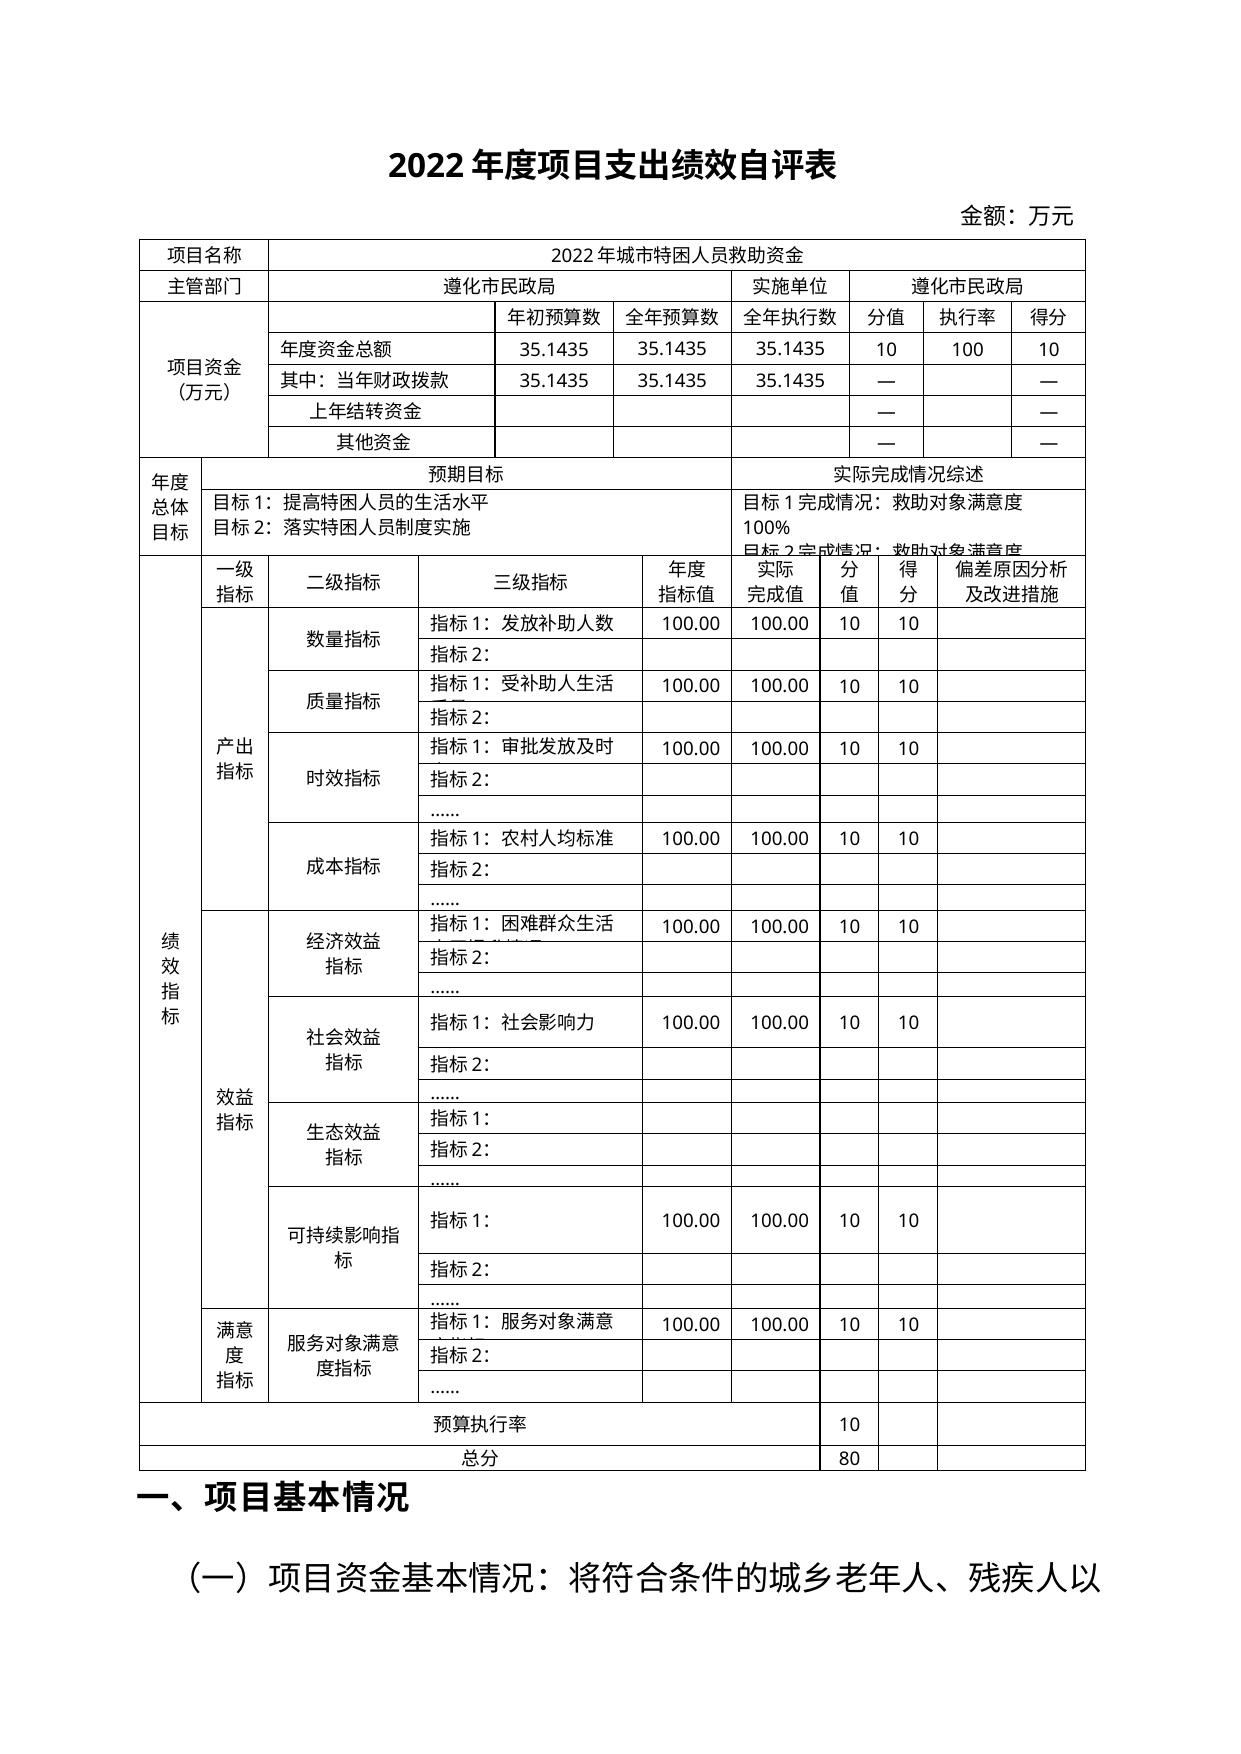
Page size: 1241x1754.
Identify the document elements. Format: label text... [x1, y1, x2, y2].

table_cell 分值 [850, 302, 923, 332]
table_cell [938, 1187, 1085, 1253]
table_cell 10 [850, 333, 923, 363]
table_cell 10 [821, 911, 878, 941]
table_cell 年度 指标值 [643, 556, 731, 607]
table_cell 指标1：受补助人生活质量 [419, 671, 642, 701]
table_cell 10 [879, 1309, 937, 1339]
table_cell 目标1：提高特困人员的生活水平 目标2：落实特困人员制度实施 …… [202, 490, 731, 555]
text 一、项目基本情况 [118, 259, 1122, 1519]
table_cell …… [419, 1166, 642, 1186]
table_cell 指标2： [419, 942, 642, 972]
table_cell 指标2： [419, 702, 642, 732]
table_cell 100.00 [643, 911, 731, 941]
table_cell [924, 365, 1011, 395]
table_cell [643, 1254, 731, 1284]
table_cell [732, 1166, 819, 1186]
table_cell 遵化市民政局 [269, 271, 731, 301]
table_cell 10 [879, 997, 937, 1047]
table_cell 10 [879, 733, 937, 763]
table_cell [732, 1371, 819, 1402]
table_cell [879, 1285, 937, 1308]
table_cell [938, 1285, 1085, 1308]
table_cell [938, 823, 1085, 853]
table_cell [879, 942, 937, 972]
table_cell 三级指标 [419, 556, 642, 607]
table_cell 遵化市民政局 [850, 271, 1085, 301]
table_cell [938, 764, 1085, 794]
table_cell [938, 1371, 1085, 1402]
table_cell [496, 396, 613, 426]
table_cell 10 [1012, 333, 1085, 363]
table_cell [732, 639, 819, 669]
table_cell 可持续影响指标 [269, 1187, 418, 1308]
table_cell [938, 1309, 1085, 1339]
table_cell 80 [821, 1446, 878, 1470]
table_cell 100.00 [732, 997, 819, 1047]
table_cell 偏差原因分析及改进措施 [938, 556, 1085, 607]
table_cell [879, 1103, 937, 1133]
table_cell 全年预算数 [614, 302, 731, 332]
table_cell [879, 885, 937, 910]
table_cell 10 [879, 608, 937, 638]
table_cell [879, 1446, 937, 1470]
table_cell [732, 1048, 819, 1078]
table_cell [732, 396, 849, 426]
table_cell 100.00 [643, 823, 731, 853]
table_cell [938, 639, 1085, 669]
table_cell 100.00 [732, 1309, 819, 1339]
table_cell [643, 1371, 731, 1402]
table_cell [879, 1254, 937, 1284]
table_cell [938, 796, 1085, 822]
table_cell [732, 702, 819, 732]
table_cell — [850, 365, 923, 395]
table_cell [879, 973, 937, 996]
table_cell 10 [821, 1309, 878, 1339]
table_cell 预算执行率 [140, 1403, 819, 1445]
table_cell [643, 1048, 731, 1078]
table_cell [938, 608, 1085, 638]
table_cell 金额：万元 [140, 198, 1086, 238]
table_cell [821, 1134, 878, 1164]
table_cell [879, 1166, 937, 1186]
table_cell [614, 427, 731, 457]
table_cell [924, 427, 1011, 457]
table_cell [269, 302, 494, 332]
table_cell [879, 1340, 937, 1370]
table_cell [938, 1080, 1085, 1102]
table_cell …… [419, 796, 642, 822]
table_cell 产出指标 [202, 608, 268, 910]
table_cell 年度资金总额 [269, 333, 494, 363]
table_cell 全年执行数 [732, 302, 849, 332]
table_cell 10 [879, 823, 937, 853]
table_cell 效益指标 [202, 911, 268, 1308]
table_cell [938, 942, 1085, 972]
table_cell [938, 885, 1085, 910]
table_cell [643, 885, 731, 910]
table_cell [879, 1080, 937, 1102]
table_cell 数量指标 [269, 608, 418, 669]
table_cell 绩 效 指 标 [140, 556, 201, 1402]
table_cell [732, 854, 819, 884]
table_cell 100.00 [732, 671, 819, 701]
table_cell [732, 973, 819, 996]
table_cell 实际完成情况综述 [732, 458, 1085, 488]
table_cell [938, 973, 1085, 996]
table_cell [614, 396, 731, 426]
table_cell …… [419, 1285, 642, 1308]
table_cell [821, 1285, 878, 1308]
table_cell …… [419, 885, 642, 910]
table_cell 成本指标 [269, 823, 418, 910]
table_cell 质量指标 [269, 671, 418, 732]
table_cell [879, 639, 937, 669]
table_cell [821, 942, 878, 972]
table_cell 指标2： [419, 1340, 642, 1370]
table_cell 指标2： [419, 1254, 642, 1284]
table_cell [732, 1340, 819, 1370]
table_cell [879, 796, 937, 822]
table_cell 35.1435 [496, 365, 613, 395]
table_cell 指标2： [419, 639, 642, 669]
table_cell 其他资金 [269, 427, 494, 457]
table_cell [643, 764, 731, 794]
table_cell 指标1：服务对象满意度指标 [419, 1309, 642, 1339]
table_cell 10 [879, 671, 937, 701]
table_cell [732, 942, 819, 972]
table_cell [732, 427, 849, 457]
table_cell [732, 1103, 819, 1133]
table_cell 2022年城市特困人员救助资金 [269, 240, 1085, 270]
table_cell 100.00 [732, 911, 819, 941]
table_cell [938, 1103, 1085, 1133]
table_cell 10 [821, 1403, 878, 1445]
table_cell [821, 1080, 878, 1102]
table_cell [643, 1134, 731, 1164]
table_cell [938, 1048, 1085, 1078]
table_cell 35.1435 [614, 365, 731, 395]
table_cell 10 [821, 1187, 878, 1253]
table_cell 35.1435 [732, 365, 849, 395]
table_cell [821, 639, 878, 669]
table_cell [821, 764, 878, 794]
table_cell [643, 796, 731, 822]
table_cell 经济效益 指标 [269, 911, 418, 996]
table_cell [879, 854, 937, 884]
table_cell [643, 1103, 731, 1133]
table_cell [643, 702, 731, 732]
table_cell 100.00 [643, 997, 731, 1047]
table_cell [732, 1254, 819, 1284]
table_cell [732, 885, 819, 910]
table_cell 得分 [1012, 302, 1085, 332]
table_cell 指标2： [419, 1134, 642, 1164]
table_cell [643, 973, 731, 996]
table_cell [821, 1166, 878, 1186]
table_cell [821, 885, 878, 910]
table_cell 10 [879, 911, 937, 941]
table_cell [732, 1285, 819, 1308]
table_cell [643, 942, 731, 972]
table_cell [821, 1254, 878, 1284]
table_cell [821, 796, 878, 822]
table_cell 100.00 [732, 1187, 819, 1253]
table_cell 100.00 [732, 733, 819, 763]
table_cell [879, 764, 937, 794]
table_cell 10 [821, 608, 878, 638]
table_cell 指标1： [419, 1187, 642, 1253]
table_cell 总分 [140, 1446, 819, 1470]
table_cell 35.1435 [614, 333, 731, 363]
table_cell [938, 1134, 1085, 1164]
table_cell 上年结转资金 [269, 396, 494, 426]
table_cell 35.1435 [732, 333, 849, 363]
table_cell 项目资金 （万元） [140, 302, 268, 457]
table_cell 10 [821, 823, 878, 853]
table_cell — [850, 427, 923, 457]
table_cell …… [419, 973, 642, 996]
table_cell 时效指标 [269, 733, 418, 822]
table_cell 二级指标 [269, 556, 418, 607]
table_cell 100.00 [643, 1309, 731, 1339]
table_cell [643, 1285, 731, 1308]
table_cell 指标1：困难群众生活水平提升情况 [419, 911, 642, 941]
table_cell [732, 764, 819, 794]
table_cell 社会效益 指标 [269, 997, 418, 1102]
table_cell 100.00 [643, 608, 731, 638]
table_cell 目标1完成情况：救助对象满意度100% 目标2完成情况：救助对象满意度100% …… [732, 490, 1085, 555]
table_cell — [1012, 427, 1085, 457]
table_cell [732, 1134, 819, 1164]
table_cell 指标1：农村人均标准 [419, 823, 642, 853]
table_cell [496, 427, 613, 457]
table_cell [938, 1446, 1085, 1470]
table_cell [879, 1048, 937, 1078]
table_cell [938, 671, 1085, 701]
table_cell 100.00 [643, 733, 731, 763]
table_cell 10 [821, 733, 878, 763]
table_cell 其中：当年财政拨款 [269, 365, 494, 395]
table_cell [821, 1340, 878, 1370]
table_cell [924, 396, 1011, 426]
table_cell 指标1：发放补助人数 [419, 608, 642, 638]
table_cell 100.00 [732, 823, 819, 853]
table_cell [821, 973, 878, 996]
table_cell 实际 完成值 [732, 556, 819, 607]
table_cell 指标1： [419, 1103, 642, 1133]
table_cell 生态效益 指标 [269, 1103, 418, 1186]
table_cell 100.00 [643, 671, 731, 701]
table_cell [879, 1403, 937, 1445]
table_cell — [1012, 396, 1085, 426]
table_cell [732, 796, 819, 822]
table_cell 预期目标 [202, 458, 731, 488]
table_cell [643, 1080, 731, 1102]
table_cell [938, 1340, 1085, 1370]
table_cell 实施单位 [732, 271, 849, 301]
table_cell 主管部门 [140, 271, 268, 301]
table_cell [821, 702, 878, 732]
table_cell 执行率 [924, 302, 1011, 332]
table_cell [732, 1080, 819, 1102]
table_cell [643, 1340, 731, 1370]
table_cell [643, 639, 731, 669]
table_cell [938, 997, 1085, 1047]
table_cell 10 [821, 671, 878, 701]
table_cell …… [419, 1080, 642, 1102]
table_cell 服务对象满意度指标 [269, 1309, 418, 1402]
table_cell 指标2： [419, 764, 642, 794]
table_cell 指标2： [419, 854, 642, 884]
table_cell [938, 1403, 1085, 1445]
table_cell [938, 854, 1085, 884]
table_cell 满意度 指标 [202, 1309, 268, 1402]
table_cell [821, 854, 878, 884]
table_cell [821, 1048, 878, 1078]
table_header 2022年度项目支出绩效自评表 [140, 151, 1086, 198]
table_cell — [850, 396, 923, 426]
table_cell [821, 1371, 878, 1402]
table_cell [821, 1103, 878, 1133]
table_cell 年初预算数 [496, 302, 613, 332]
table_cell [938, 1166, 1085, 1186]
table_cell [938, 911, 1085, 941]
table_cell 指标2： [419, 1048, 642, 1078]
table_cell 得分 [879, 556, 937, 607]
table_cell [879, 702, 937, 732]
table_cell [938, 702, 1085, 732]
table_cell …… [419, 1371, 642, 1402]
table_cell [938, 733, 1085, 763]
table_cell 一级指标 [202, 556, 268, 607]
table_cell 100.00 [732, 608, 819, 638]
table_cell 指标1：审批发放及时率 [419, 733, 642, 763]
table_cell 35.1435 [496, 333, 613, 363]
table_cell [643, 854, 731, 884]
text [118, 1543, 1122, 1608]
table_cell 100.00 [643, 1187, 731, 1253]
table_cell 10 [879, 1187, 937, 1253]
table_cell [643, 1166, 731, 1186]
table_cell 10 [821, 997, 878, 1047]
table_cell 指标1：社会影响力 [419, 997, 642, 1047]
table_cell 分值 [821, 556, 878, 607]
table_cell — [1012, 365, 1085, 395]
table_cell 项目名称 [140, 240, 268, 270]
table_cell [938, 1254, 1085, 1284]
table_cell [879, 1134, 937, 1164]
table_cell 100 [924, 333, 1011, 363]
table_cell 年度总体目标 [140, 458, 201, 555]
table_cell [879, 1371, 937, 1402]
